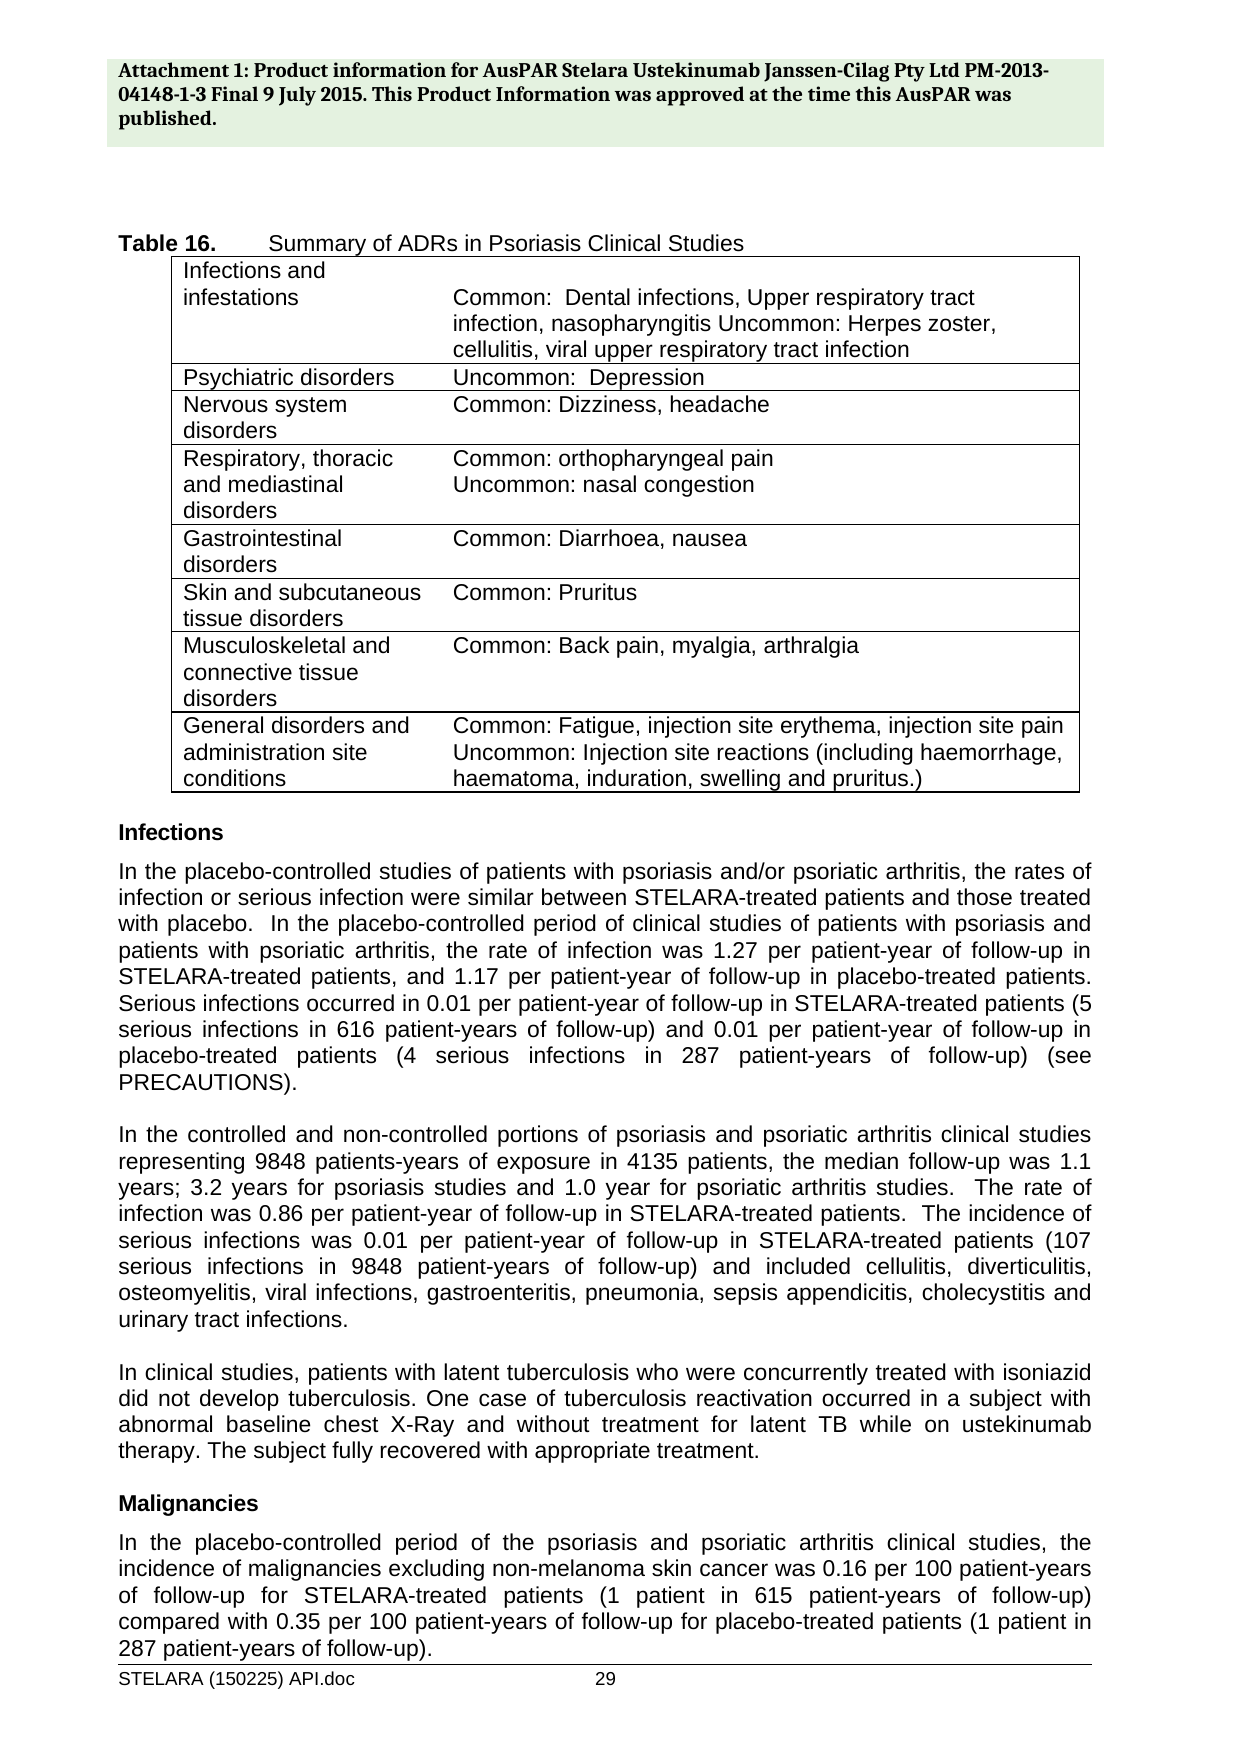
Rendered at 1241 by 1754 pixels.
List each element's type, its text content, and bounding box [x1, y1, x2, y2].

text Table 16. Summary of ADRs in Psoriasis Clinical Studies [118, 230, 1092, 256]
table_header Common: Dental infections, Upper respiratory tract infection, nasopharyngitis Uncommon: Herpes zoster, cellulitis, viral upper respiratory tract infection [441, 257, 1079, 362]
table_cell Common: Diarrhoea, nausea [441, 525, 1079, 577]
table_cell Gastrointestinal disorders [172, 525, 441, 577]
table_cell Nervous system disorders [172, 391, 441, 444]
table_cell Respiratory, thoracic and mediastinal disorders [172, 445, 441, 524]
table_cell Skin and subcutaneous tissue disorders [172, 579, 441, 631]
table_cell Psychiatric disorders [172, 364, 441, 390]
text In the placebo-controlled studies of patients with psoriasis and/or psoriatic arthritis, the rates of infection or serious infection were similar between STELARA-treated patients and those treated with placebo. In the placebo-controlled period of clinical studies of patients with psoriasis and patients with psoriatic arthritis, the rate of infection was 1.27 per patient-year of follow-up in STELARA-treated patients, and 1.17 per patient-year of follow-up in placebo-treated patients. Serious infections occurred in 0.01 per patient-year of follow-up in STELARA-treated patients (5 serious infections in 616 patient-years of follow-up) and 0.01 per patient-year of follow-up in placebo-treated patients (4 serious infections in 287 patient-years of follow-up) (see PRECAUTIONS). [118, 858, 1092, 1095]
table_header Infections and infestations [172, 257, 441, 362]
table_cell Common: Pruritus [441, 579, 1079, 631]
text In the controlled and non-controlled portions of psoriasis and psoriatic arthritis clinical studies representing 9848 patients-years of exposure in 4135 patients, the median follow-up was 1.1 years; 3.2 years for psoriasis studies and 1.0 year for psoriatic arthritis studies. The rate of infection was 0.86 per patient-year of follow-up in STELARA-treated patients. The incidence of serious infections was 0.01 per patient-year of follow-up in STELARA-treated patients (107 serious infections in 9848 patient-years of follow-up) and included cellulitis, diverticulitis, osteomyelitis, viral infections, gastroenteritis, pneumonia, sepsis appendicitis, cholecystitis and urinary tract infections. [118, 1121, 1092, 1332]
table_cell Uncommon: Depression [441, 364, 1079, 390]
table_cell Common: Fatigue, injection site erythema, injection site pain Uncommon: Injection site reactions (including haemorrhage, haematoma, induration, swelling and pruritus.) [441, 713, 1079, 791]
text In the placebo-controlled period of the psoriasis and psoriatic arthritis clinical studies, the incidence of malignancies excluding non-melanoma skin cancer was 0.16 per 100 patient-years of follow-up for STELARA-treated patients (1 patient in 615 patient-years of follow-up) compared with 0.35 per 100 patient-years of follow-up for placebo-treated patients (1 patient in 287 patient-years of follow-up). [118, 1529, 1092, 1661]
text In clinical studies, patients with latent tuberculosis who were concurrently treated with isoniazid did not develop tuberculosis. One case of tuberculosis reactivation occurred in a subject with abnormal baseline chest X-Ray and without treatment for latent TB while on ustekinumab therapy. The subject fully recovered with appropriate treatment. [118, 1358, 1092, 1464]
table_cell General disorders and administration site conditions [172, 713, 441, 791]
table_cell Musculoskeletal and connective tissue disorders [172, 632, 441, 711]
table_cell Common: Back pain, myalgia, arthralgia [441, 632, 1079, 711]
table_cell Common: Dizziness, headache [441, 391, 1079, 444]
table_cell Common: orthopharyngeal pain Uncommon: nasal congestion [441, 445, 1079, 524]
subtitle Malignancies [118, 1490, 1092, 1517]
subtitle Infections [118, 819, 1092, 845]
